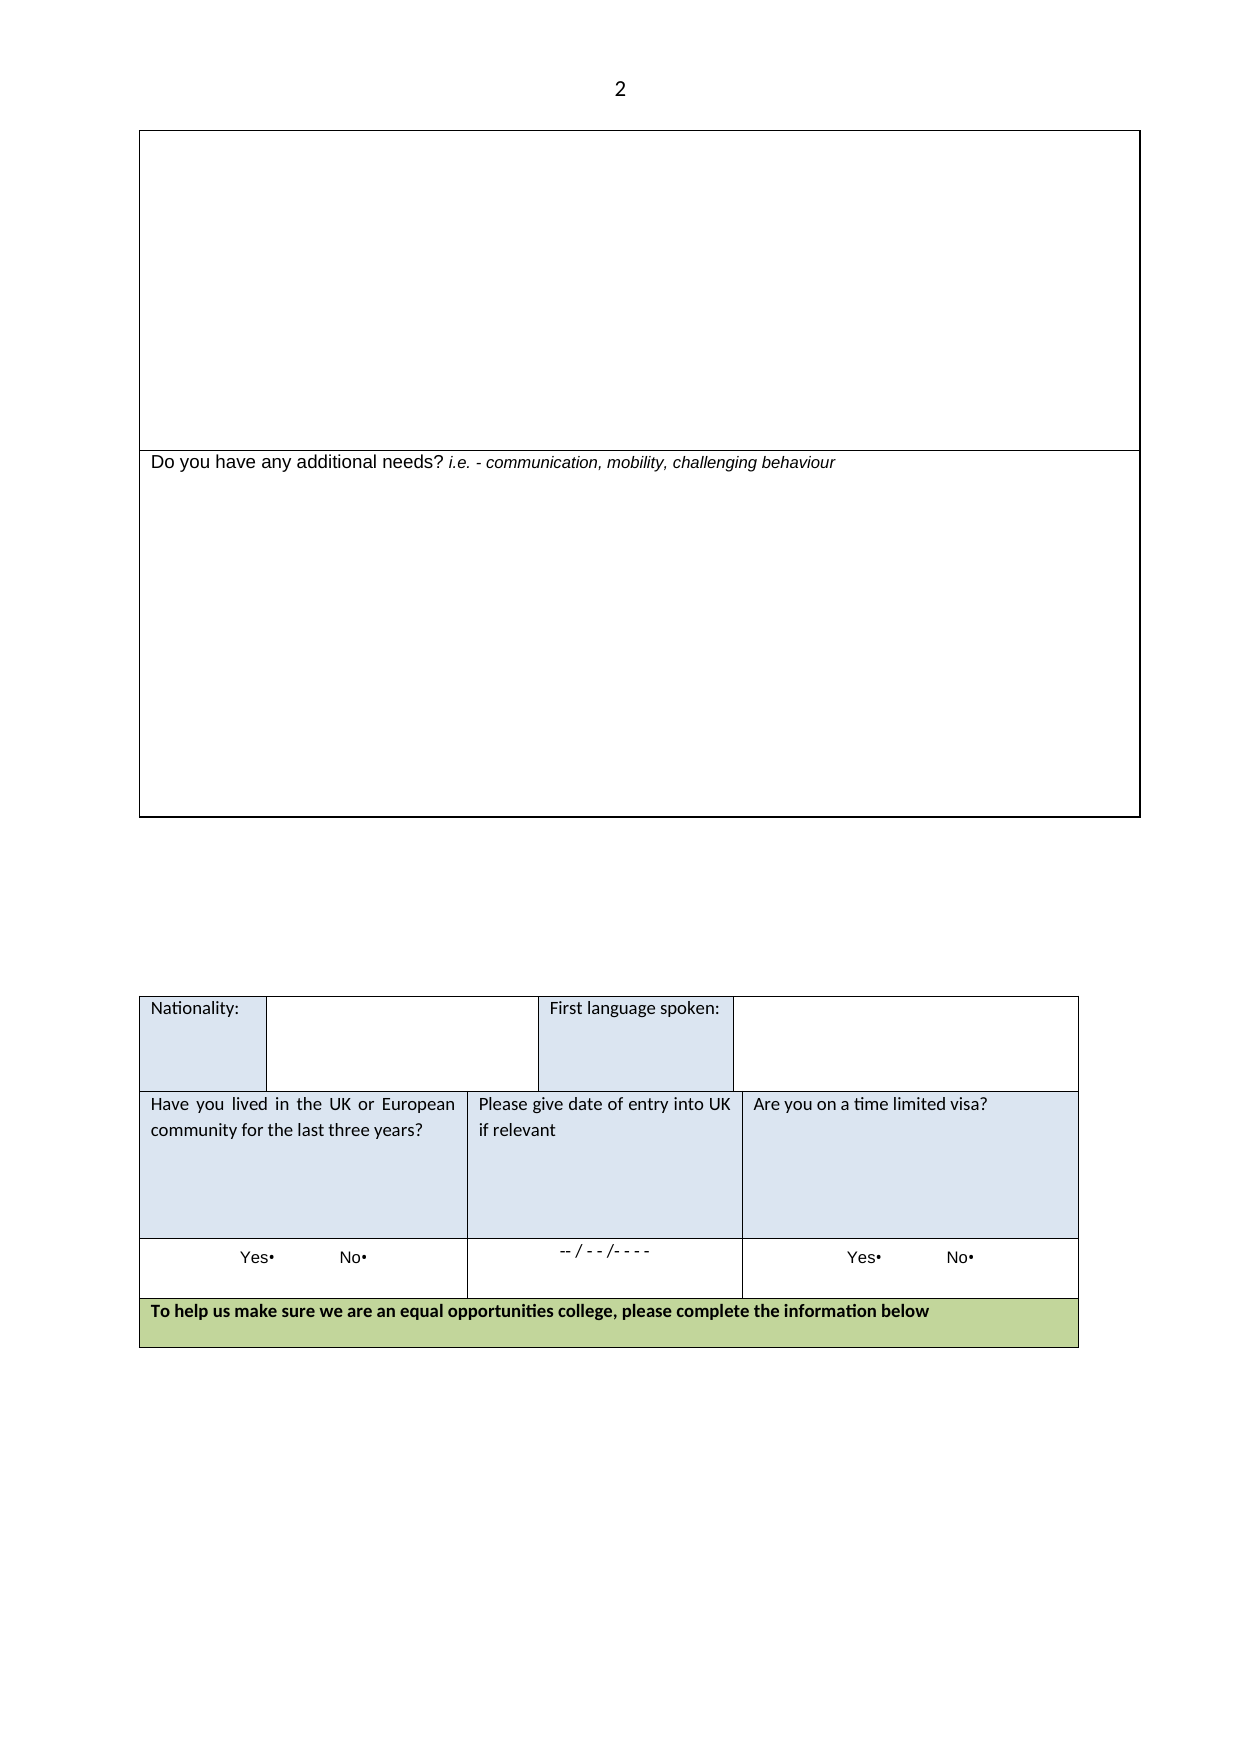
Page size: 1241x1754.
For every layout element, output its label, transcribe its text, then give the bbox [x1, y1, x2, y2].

table_header [734, 997, 1078, 1091]
table_cell -- / - - /- - - - [468, 1239, 742, 1298]
table_cell Yes• No• [743, 1239, 1078, 1298]
table_cell Are you on a time limited visa? [743, 1092, 1078, 1238]
table_cell Please give date of entry into UK if relevant [468, 1092, 742, 1238]
table_header Nationality: [140, 997, 266, 1091]
table_cell Have you lived in the UK or European community for the last three years? [140, 1092, 467, 1238]
table_cell To help us make sure we are an equal opportunities college, please complete the information below [140, 1299, 1078, 1347]
table_cell Do you have any additional needs? i.e. - communication, mobility, challenging behaviour [140, 451, 1139, 816]
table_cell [140, 131, 1139, 450]
table_header [267, 997, 538, 1091]
table_cell Yes• No• [140, 1239, 467, 1298]
table_header First language spoken: [539, 997, 733, 1091]
